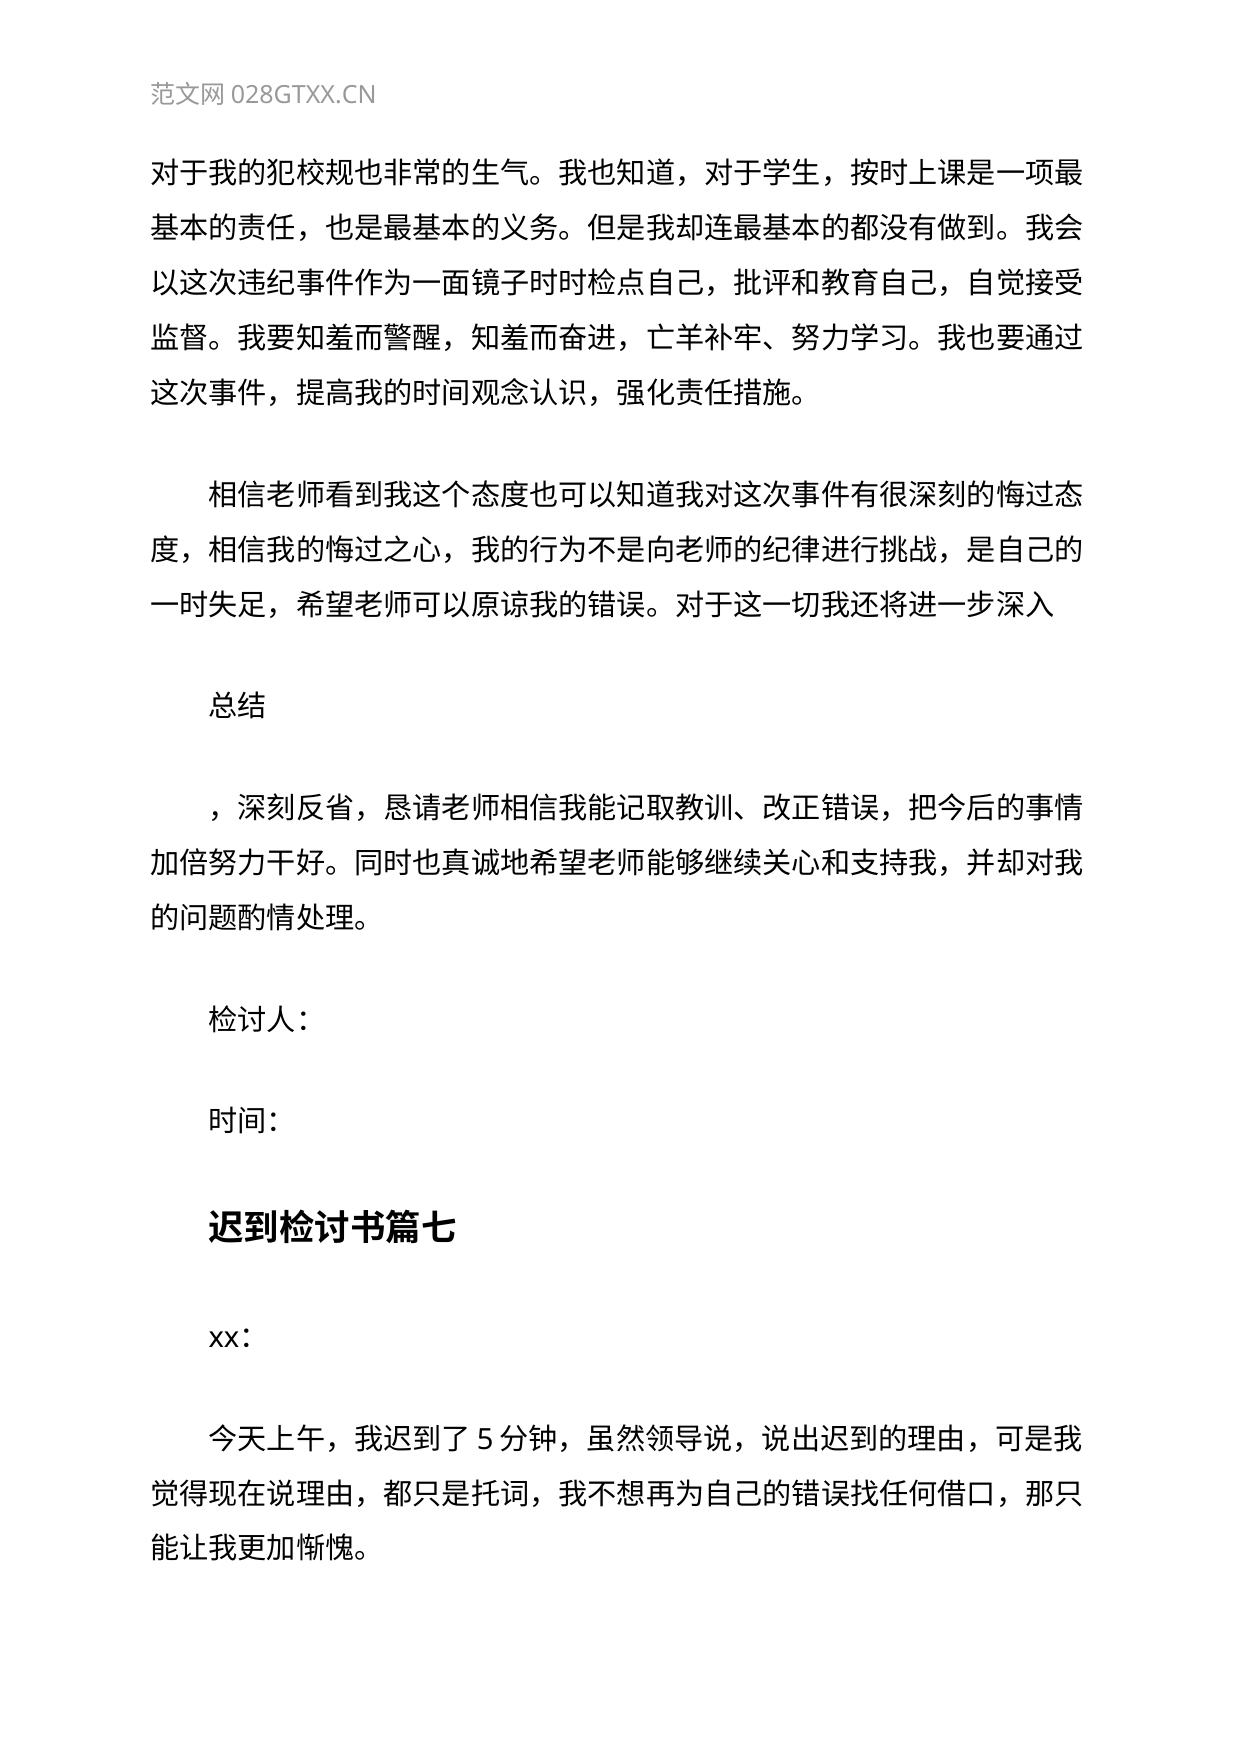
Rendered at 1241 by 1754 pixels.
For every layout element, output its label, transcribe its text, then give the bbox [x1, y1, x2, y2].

text 今天上午，我迟到了5分钟，虽然领导说，说出迟到的理由，可是我觉得现在说理由，都只是托词，我不想再为自己的错误找任何借口，那只能让我更加惭愧。 [150, 1415, 1090, 1567]
text xx： [150, 1313, 1090, 1356]
text 相信老师看到我这个态度也可以知道我对这次事件有很深刻的悔过态度，相信我的悔过之心，我的行为不是向老师的纪律进行挑战，是自己的一时失足，希望老师可以原谅我的错误。对于这一切我还将进一步深入 [150, 471, 1090, 623]
text 迟到检讨书篇七 [150, 1200, 1090, 1251]
text 检讨人： [150, 996, 1090, 1038]
text 总结 [150, 683, 1090, 725]
text 时间： [150, 1098, 1090, 1140]
text ，深刻反省，恳请老师相信我能记取教训、改正错误，把今后的事情加倍努力干好。同时也真诚地希望老师能够继续关心和支持我，并却对我的问题酌情处理。 [150, 785, 1090, 937]
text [150, 150, 1090, 412]
